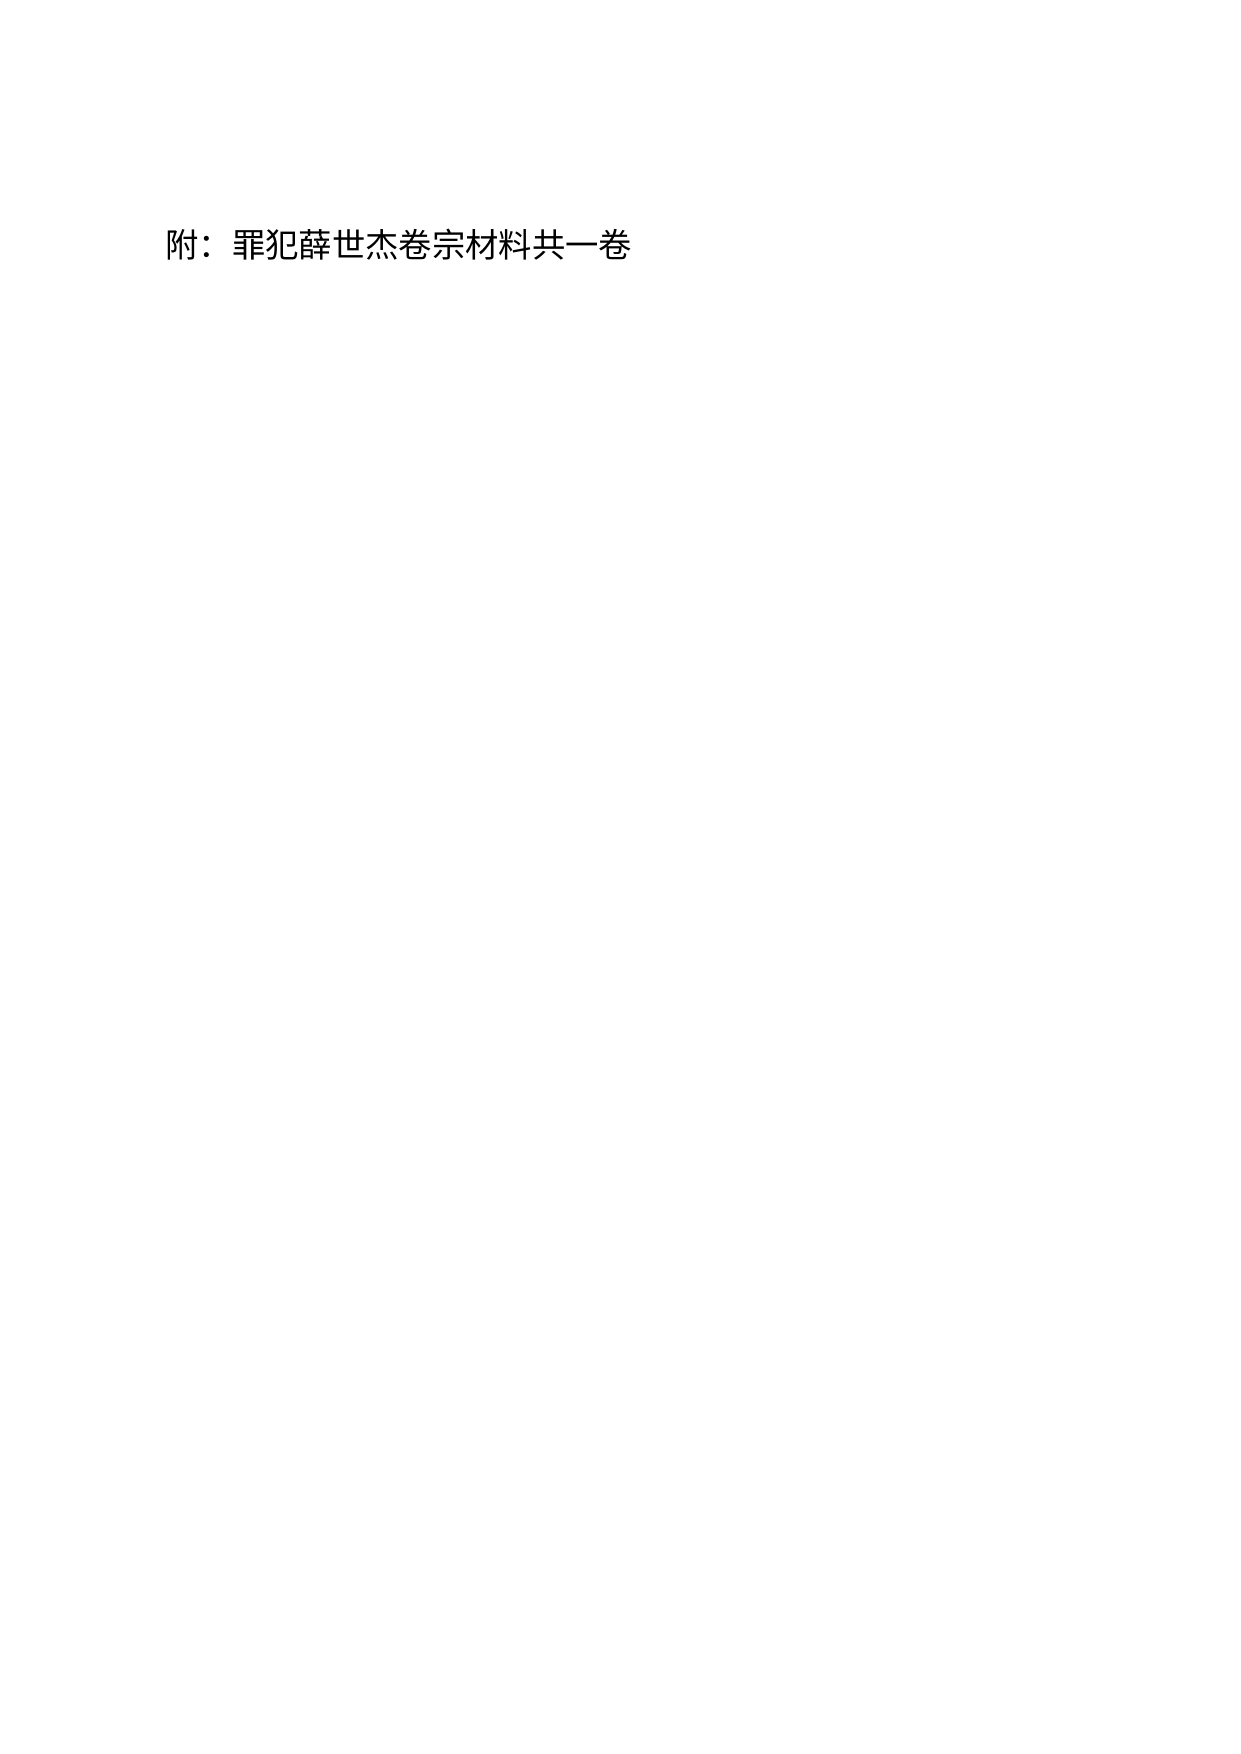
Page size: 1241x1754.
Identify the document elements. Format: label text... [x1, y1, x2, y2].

text 附：罪犯薛世杰卷宗材料共一卷 [165, 218, 1087, 267]
